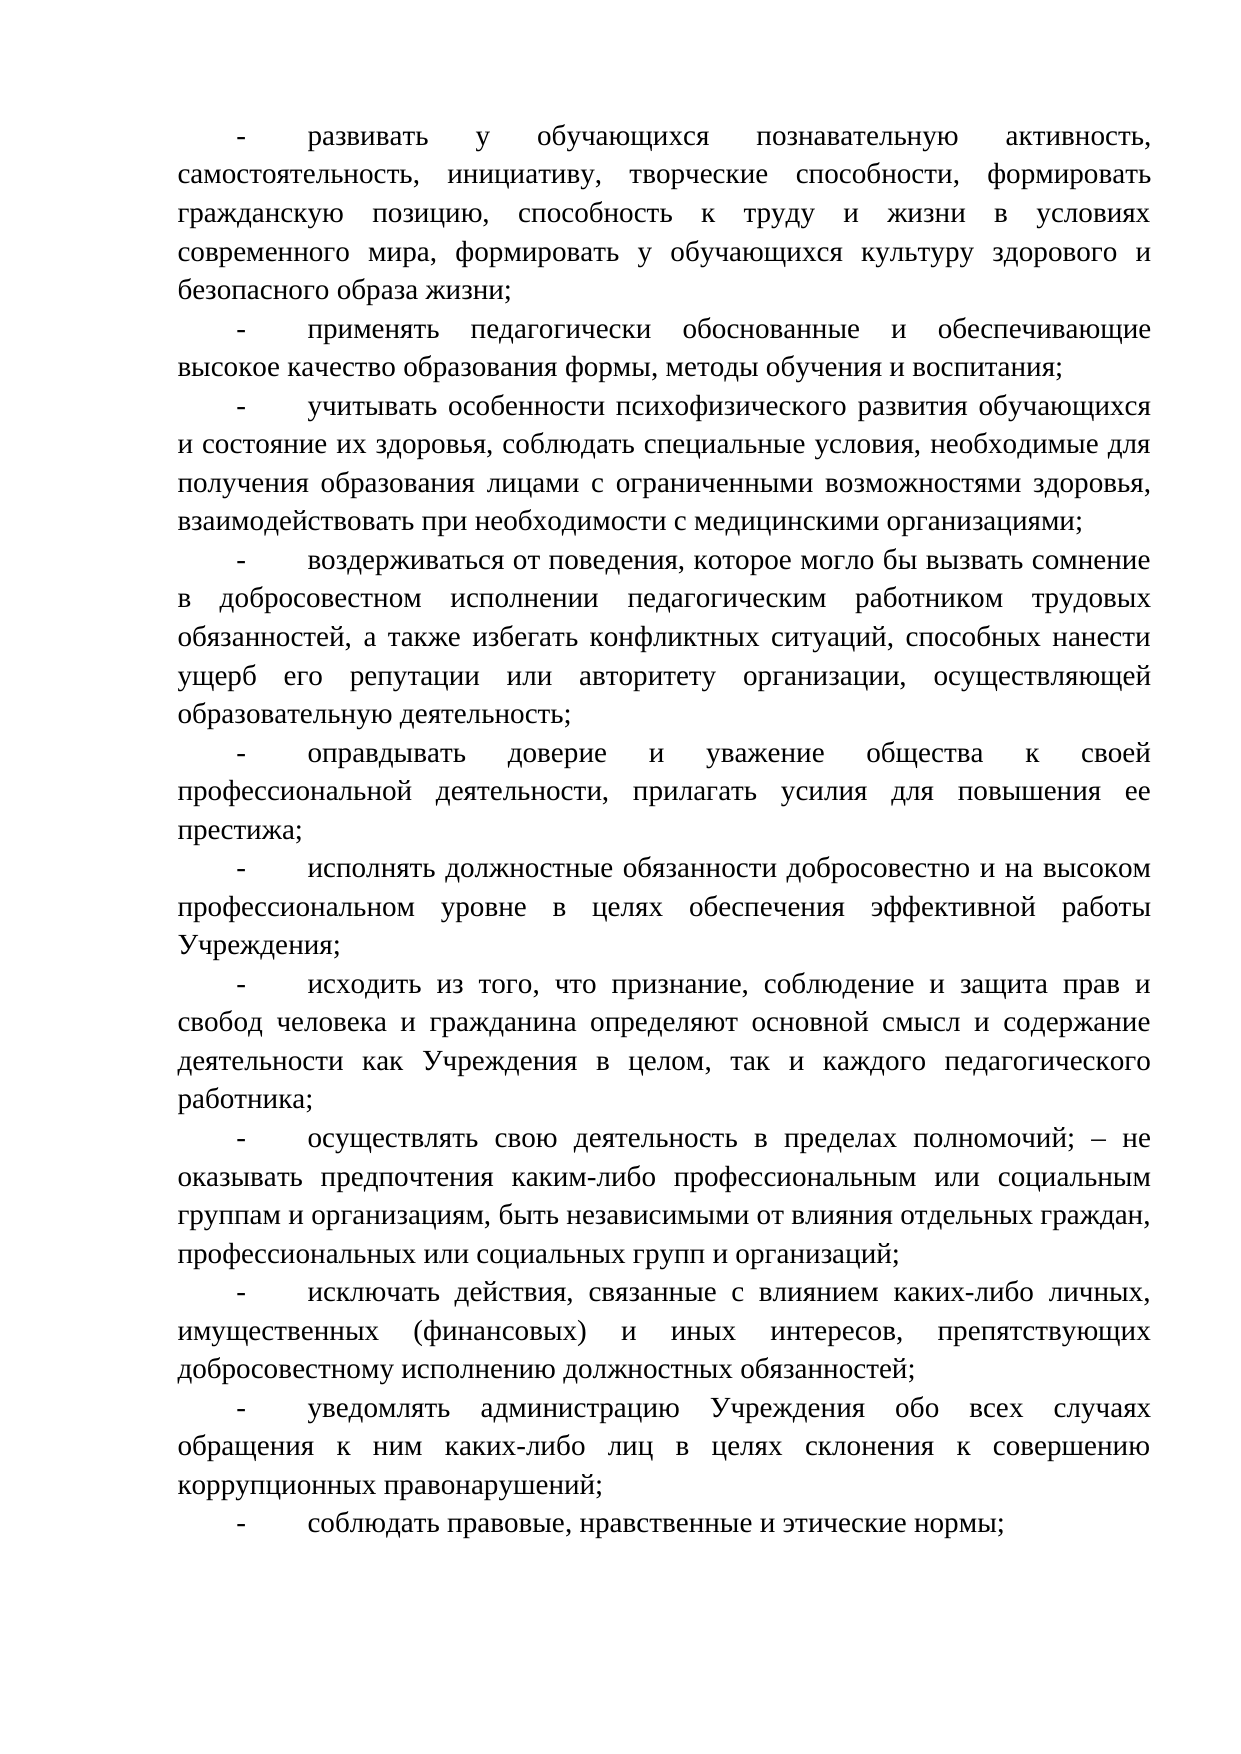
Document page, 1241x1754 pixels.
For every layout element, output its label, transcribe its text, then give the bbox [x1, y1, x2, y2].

text - исходить из того, что признание, соблюдение и защита прав и свобод человека и гражданина определяют основной смысл и содержание деятельности как Учреждения в целом, так и каждого педагогического работника; [177, 966, 1152, 1115]
text - уведомлять администрацию Учреждения обо всех случаях обращения к ним каких-либо лиц в целях склонения к совершению коррупционных правонарушений; [177, 1390, 1152, 1501]
text - развивать у обучающихся познавательную активность, самостоятельность, инициативу, творческие способности, формировать гражданскую позицию, способность к труду и жизни в условиях современного мира, формировать у обучающихся культуру здорового и безопасного образа жизни; [177, 118, 1152, 306]
text - соблюдать правовые, нравственные и этические нормы; [177, 1506, 1152, 1539]
text - воздерживаться от поведения, которое могло бы вызвать сомнение в добросовестном исполнении педагогическим работником трудовых обязанностей, а также избегать конфликтных ситуаций, способных нанести ущерб его репутации или авторитету организации, осуществляющей образовательную деятельность; [177, 542, 1152, 730]
text - применять педагогически обоснованные и обеспечивающие высокое качество образования формы, методы обучения и воспитания; [177, 311, 1152, 383]
text - оправдывать доверие и уважение общества к своей профессиональной деятельности, прилагать усилия для повышения ее престижа; [177, 735, 1152, 845]
text - учитывать особенности психофизического развития обучающихся и состояние их здоровья, соблюдать специальные условия, необходимые для получения образования лицами с ограниченными возможностями здоровья, взаимодействовать при необходимости с медицинскими организациями; [177, 388, 1152, 537]
text - исключать действия, связанные с влиянием каких-либо личных, имущественных (финансовых) и иных интересов, препятствующих добросовестному исполнению должностных обязанностей; [177, 1274, 1152, 1385]
text - исполнять должностные обязанности добросовестно и на высоком профессиональном уровне в целях обеспечения эффективной работы Учреждения; [177, 850, 1152, 961]
text - осуществлять свою деятельность в пределах полномочий; – не оказывать предпочтения каким-либо профессиональным или социальным группам и организациям, быть независимыми от влияния отдельных граждан, профессиональных или социальных групп и организаций; [177, 1120, 1152, 1269]
